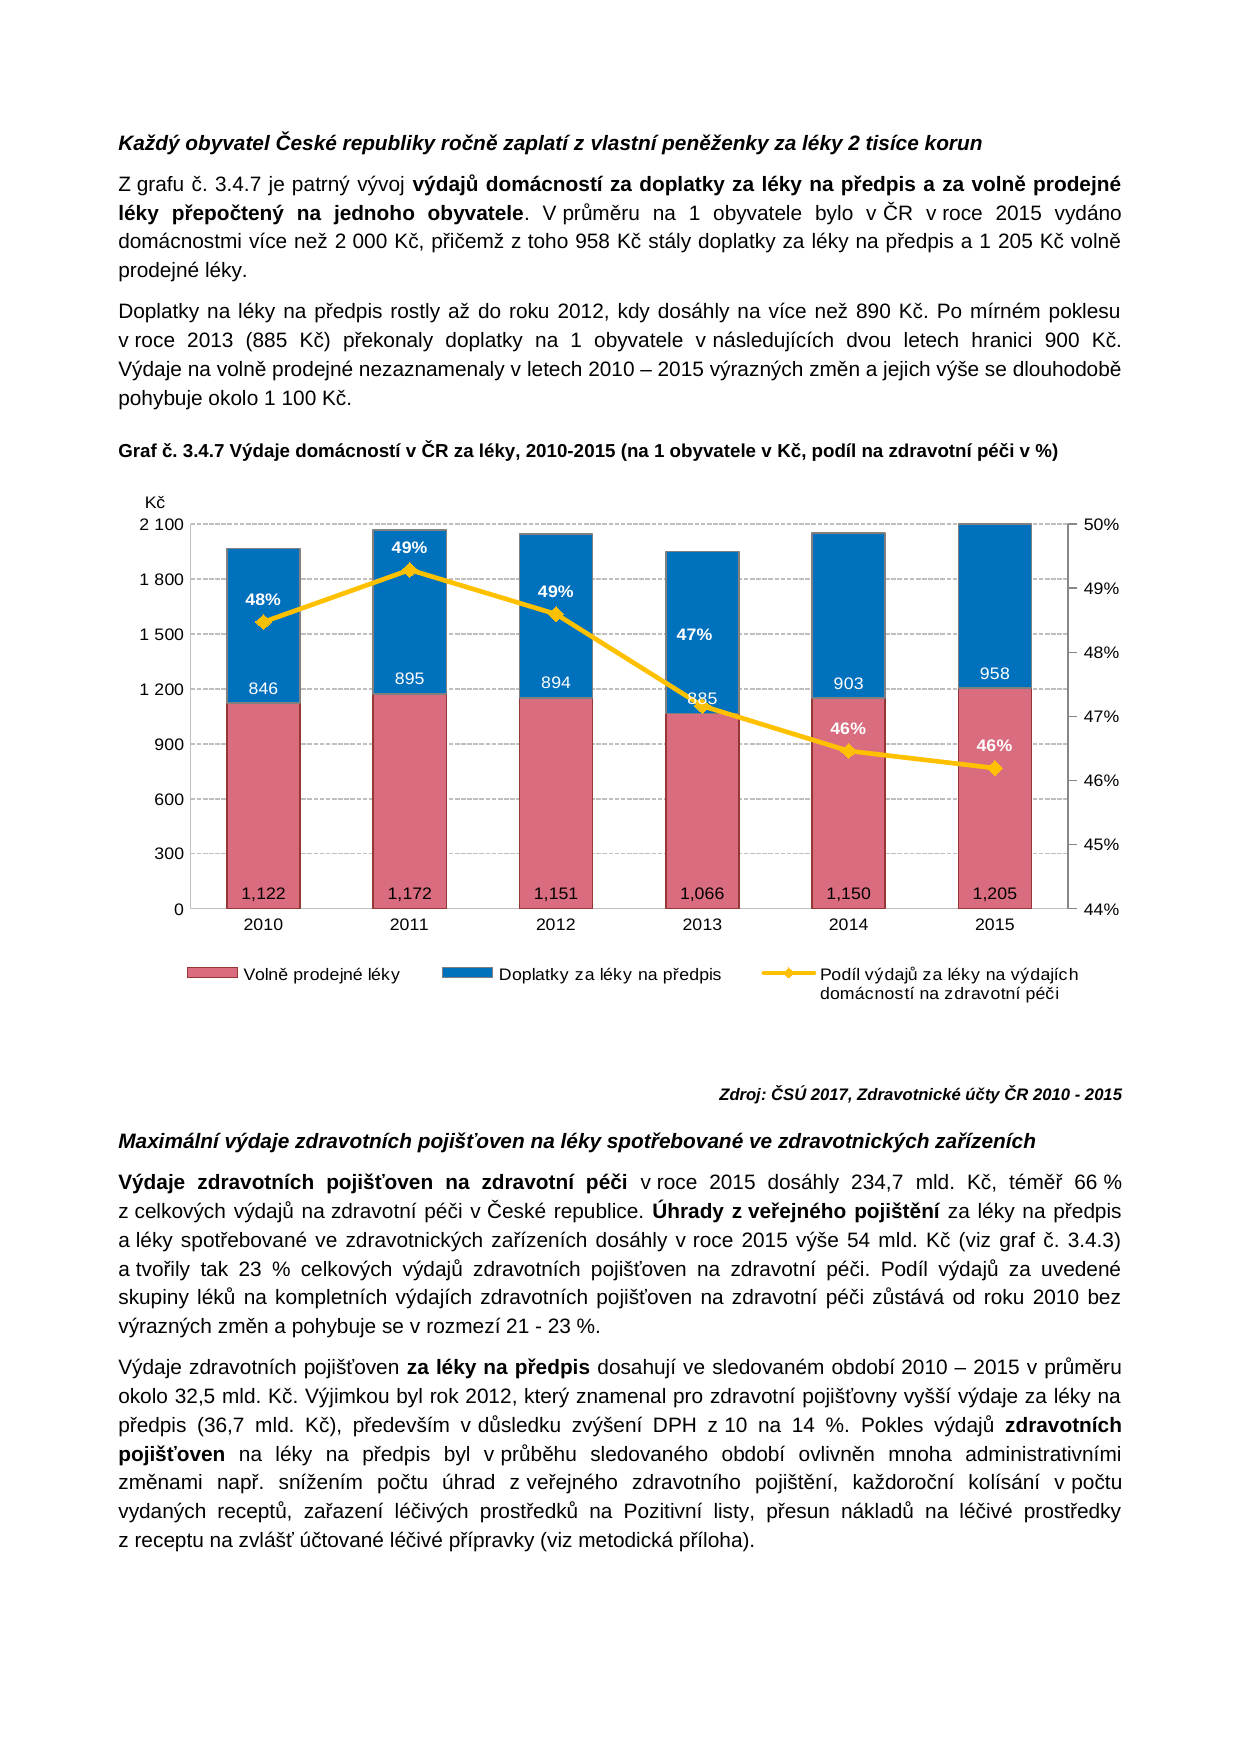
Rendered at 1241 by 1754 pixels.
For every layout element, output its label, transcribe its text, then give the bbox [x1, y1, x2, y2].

text Maximální výdaje zdravotních pojišťoven na léky spotřebované ve zdravotnických zařízeních [118, 1129, 1122, 1153]
text Doplatky na léky na předpis rostly až do roku 2012, kdy dosáhly na více než 890 Kč. Po mírném poklesu v roce 2013 (885 Kč) překonaly doplatky na 1 obyvatele v následujících dvou letech hranici 900 Kč. Výdaje na volně prodejné nezaznamenaly v letech 2010 – 2015 výrazných změn a jejich výše se dlouhodobě pohybuje okolo 1 100 Kč. [118, 299, 1122, 409]
text Graf č. 3.4.7 Výdaje domácností v ČR za léky, 2010-2015 (na 1 obyvatele v Kč, podíl na zdravotní péči v %) [118, 439, 1122, 461]
text Každý obyvatel České republiky ročně zaplatí z vlastní peněženky za léky 2 tisíce korun [118, 131, 1122, 154]
text Výdaje zdravotních pojišťoven na zdravotní péči v roce 2015 dosáhly 234,7 mld. Kč, téměř 66 % z celkových výdajů na zdravotní péči v České republice. Úhrady z veřejného pojištění za léky na předpis a léky spotřebované ve zdravotnických zařízeních dosáhly v roce 2015 výše 54 mld. Kč (viz graf č. 3.4.3) a tvořily tak 23 % celkových výdajů zdravotních pojišťoven na zdravotní péči. Podíl výdajů za uvedené skupiny léků na kompletních výdajích zdravotních pojišťoven na zdravotní péči zůstává od roku 2010 bez výrazných změn a pohybuje se v rozmezí 21 - 23 %. [118, 1170, 1122, 1338]
text Z grafu č. 3.4.7 je patrný vývoj výdajů domácností za doplatky za léky na předpis a za volně prodejné léky přepočtený na jednoho obyvatele. V průměru na 1 obyvatele bylo v ČR v roce 2015 vydáno domácnostmi více než 2 000 Kč, přičemž z toho 958 Kč stály doplatky za léky na předpis a 1 205 Kč volně prodejné léky. [118, 172, 1122, 282]
text Výdaje zdravotních pojišťoven za léky na předpis dosahují ve sledovaném období 2010 – 2015 v průměru okolo 32,5 mld. Kč. Výjimkou byl rok 2012, který znamenal pro zdravotní pojišťovny vyšší výdaje za léky na předpis (36,7 mld. Kč), především v důsledku zvýšení DPH z 10 na 14 %. Pokles výdajů zdravotních pojišťoven na léky na předpis byl v průběhu sledovaného období ovlivněn mnoha administrativními změnami např. snížením počtu úhrad z veřejného zdravotního pojištění, každoroční kolísání v počtu vydaných receptů, zařazení léčivých prostředků na Pozitivní listy, přesun nákladů na léčivé prostředky z receptu na zvlášť účtované léčivé přípravky (viz metodická příloha). [118, 1355, 1122, 1552]
text Zdroj: ČSÚ 2017, Zdravotnické účty ČR 2010 - 2015 [118, 1085, 1122, 1104]
